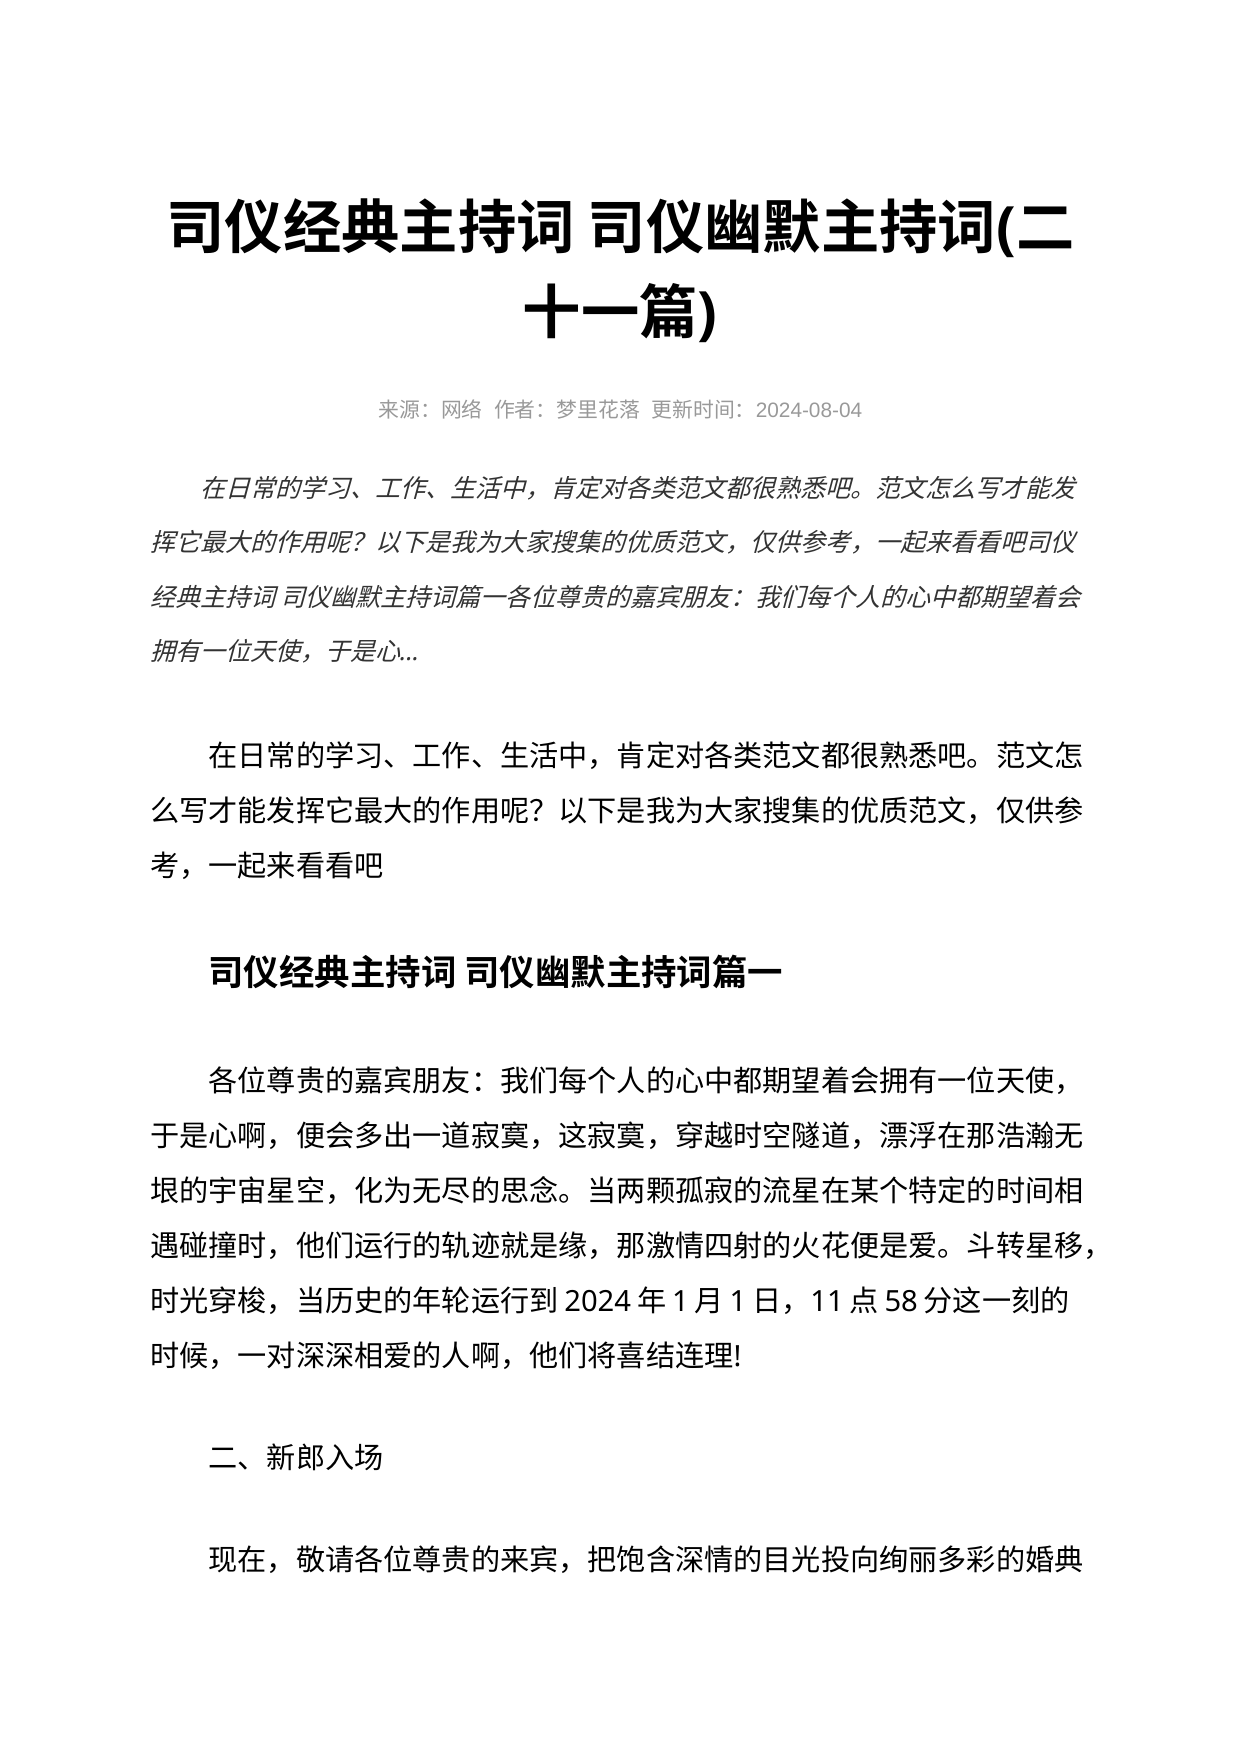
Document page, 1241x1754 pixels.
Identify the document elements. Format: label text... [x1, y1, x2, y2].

text 在日常的学习、工作、生活中，肯定对各类范文都很熟悉吧。范文怎么写才能发挥它最大的作用呢？以下是我为大家搜集的优质范文，仅供参考，一起来看看吧司仪经典主持词 司仪幽默主持词篇一各位尊贵的嘉宾朋友：我们每个人的心中都期望着会拥有一位天使，于是心... [150, 468, 1090, 668]
subtitle 司仪经典主持词 司仪幽默主持词(二十一篇) [150, 181, 1090, 351]
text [150, 1536, 1090, 1578]
text 司仪经典主持词 司仪幽默主持词篇一 [150, 944, 1090, 996]
text 来源：网络 作者：梦里花落 更新时间：2024-08-04 [150, 398, 1090, 422]
text 各位尊贵的嘉宾朋友：我们每个人的心中都期望着会拥有一位天使，于是心啊，便会多出一道寂寞，这寂寞，穿越时空隧道，漂浮在那浩瀚无垠的宇宙星空，化为无尽的思念。当两颗孤寂的流星在某个特定的时间相遇碰撞时，他们运行的轨迹就是缘，那激情四射的火花便是爱。斗转星移，时光穿梭，当历史的年轮运行到2024年1月1日，11点58分这一刻的时候，一对深深相爱的人啊，他们将喜结连理! [150, 1058, 1090, 1375]
text 二、新郎入场 [150, 1434, 1090, 1477]
text 在日常的学习、工作、生活中，肯定对各类范文都很熟悉吧。范文怎么写才能发挥它最大的作用呢？以下是我为大家搜集的优质范文，仅供参考，一起来看看吧 [150, 733, 1090, 885]
